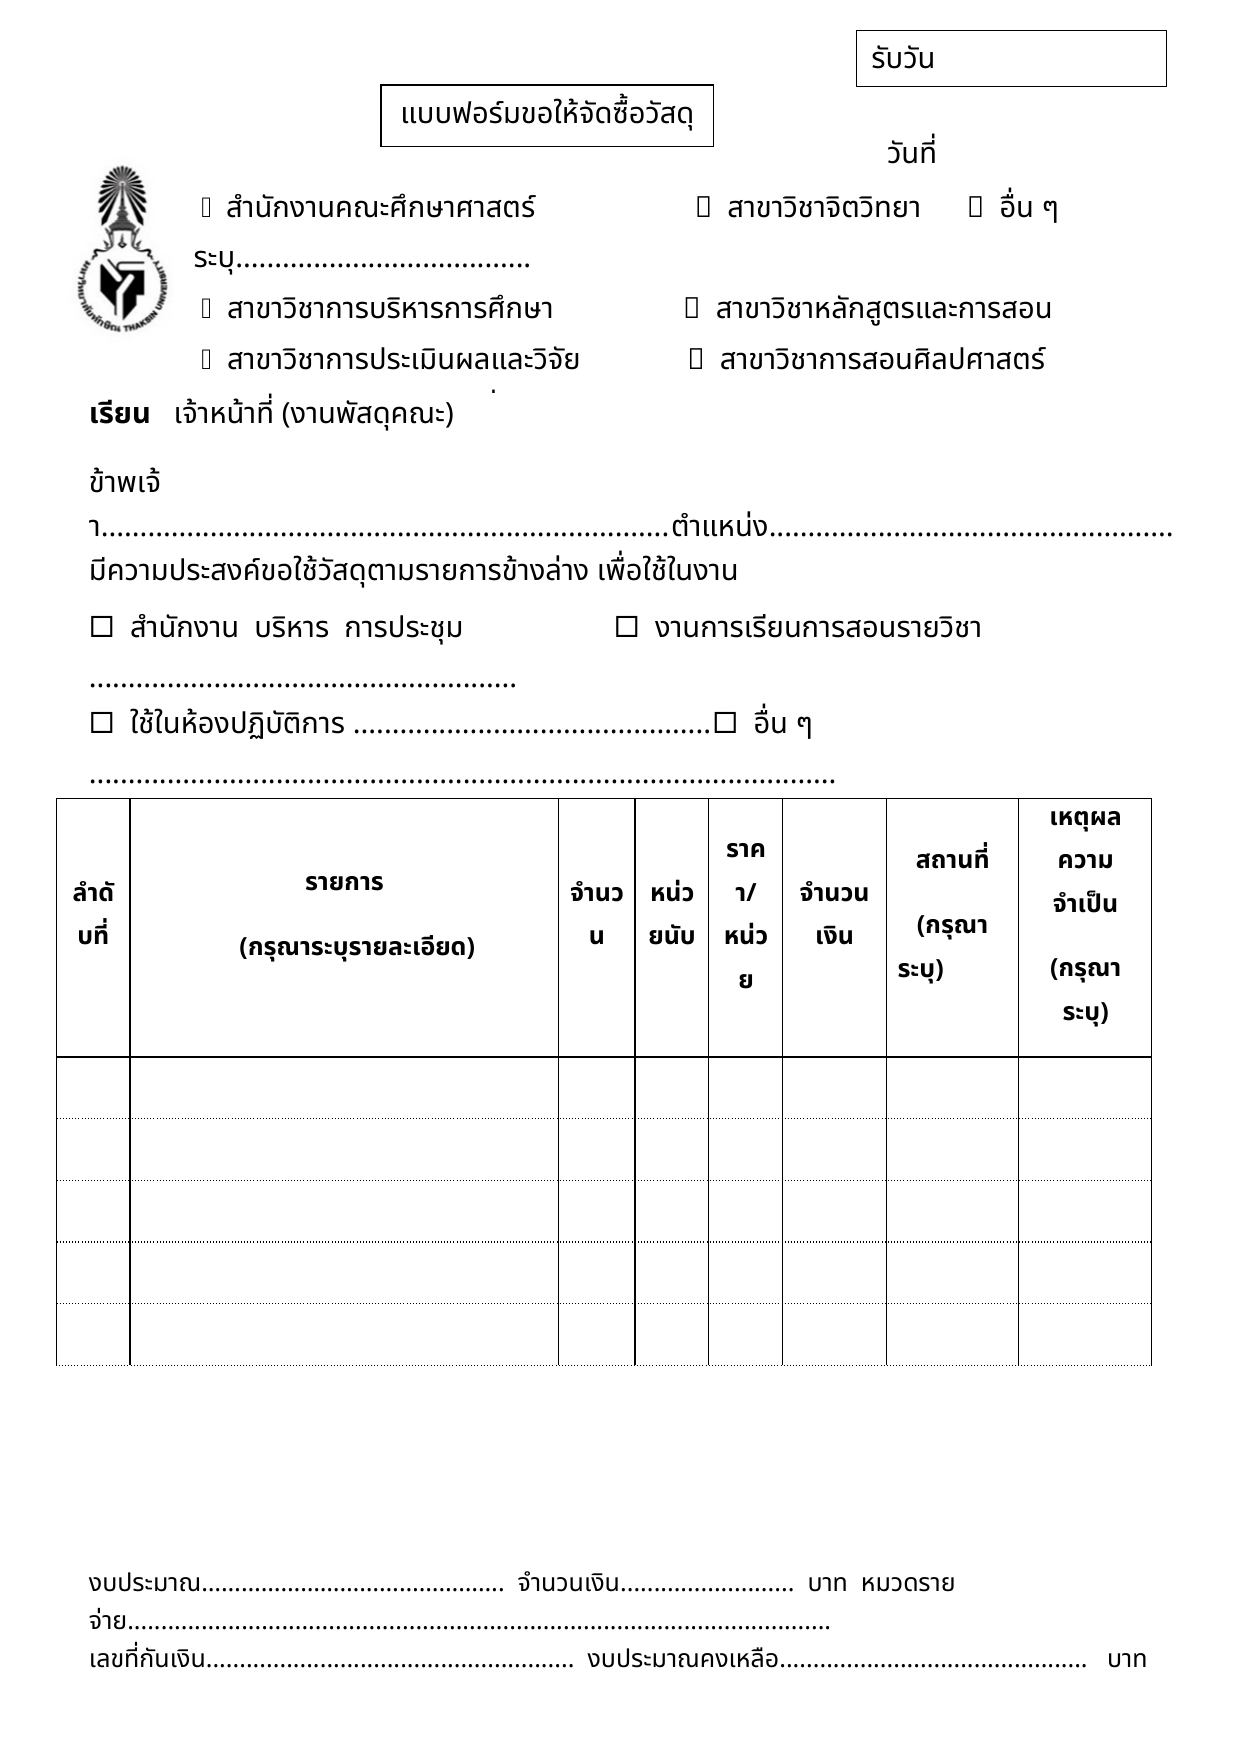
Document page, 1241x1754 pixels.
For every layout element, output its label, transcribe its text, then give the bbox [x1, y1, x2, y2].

table_header จำนวน [559, 799, 634, 1056]
table_cell [1019, 1241, 1151, 1303]
table_cell [57, 1303, 129, 1365]
table_cell [1019, 1118, 1151, 1180]
table_cell [887, 1058, 1018, 1118]
table_cell [887, 1241, 1018, 1303]
table_cell [1019, 1058, 1151, 1118]
table_cell [709, 1118, 782, 1180]
table_cell [131, 1303, 558, 1365]
table_cell [709, 1241, 782, 1303]
table_cell [57, 1118, 129, 1180]
table_header สถานที่ (กรุณาระบุ) [887, 799, 1018, 1056]
table_header จำนวนเงิน [783, 799, 886, 1056]
table_header เหตุผลความจำเป็น (กรุณาระบุ) [1019, 799, 1151, 1056]
table_cell [636, 1058, 708, 1118]
table_cell [783, 1180, 886, 1241]
table_cell [559, 1241, 634, 1303]
table_cell [887, 1180, 1018, 1241]
table_cell [131, 1118, 558, 1180]
table_cell [131, 1241, 558, 1303]
text ข้าพเจ้า.........................................................................ตำแหน่ง....................................................มีความประสงค์ขอใช้วัสดุตามรายการข้างล่าง เพื่อใช้ในงาน [89, 462, 1181, 594]
table_cell [783, 1303, 886, 1365]
table_cell [636, 1241, 708, 1303]
table_cell [636, 1180, 708, 1241]
table_cell [636, 1118, 708, 1180]
table_cell [57, 1180, 129, 1241]
table_cell [1019, 1180, 1151, 1241]
table_header รายการ (กรุณาระบุรายละเอียด) [131, 799, 558, 1056]
table_cell [783, 1118, 886, 1180]
table_cell [131, 1180, 558, 1241]
text สำนักงาน บริหาร การประชุม งานการเรียนการสอนรายวิชา ....................................................... [89, 606, 1181, 696]
table_cell [709, 1303, 782, 1365]
table_cell [709, 1058, 782, 1118]
table_cell [887, 1303, 1018, 1365]
table_cell [57, 1241, 129, 1303]
table_cell [636, 1303, 708, 1365]
text ใช้ในห้องปฏิบัติการ .............................................. อื่น ๆ ................................................................................................ [89, 702, 1181, 792]
text เรียน เจ้าหน้าที่ (งานพัสดุคณะ) [89, 392, 1181, 437]
table_cell [783, 1058, 886, 1118]
table_cell [57, 1058, 129, 1118]
table_cell [887, 1118, 1018, 1180]
table_cell [559, 1303, 634, 1365]
table_header ราคา/หน่วย [709, 799, 782, 1056]
table_cell [559, 1180, 634, 1241]
table_cell [559, 1058, 634, 1118]
table_header หน่วยนับ [636, 799, 708, 1056]
table_cell [709, 1180, 782, 1241]
table_cell [131, 1058, 558, 1118]
table_cell [783, 1241, 886, 1303]
table_cell [1019, 1303, 1151, 1365]
table_header ลำดับที่ [57, 799, 129, 1056]
table_cell [559, 1118, 634, 1180]
picture [64, 150, 176, 341]
